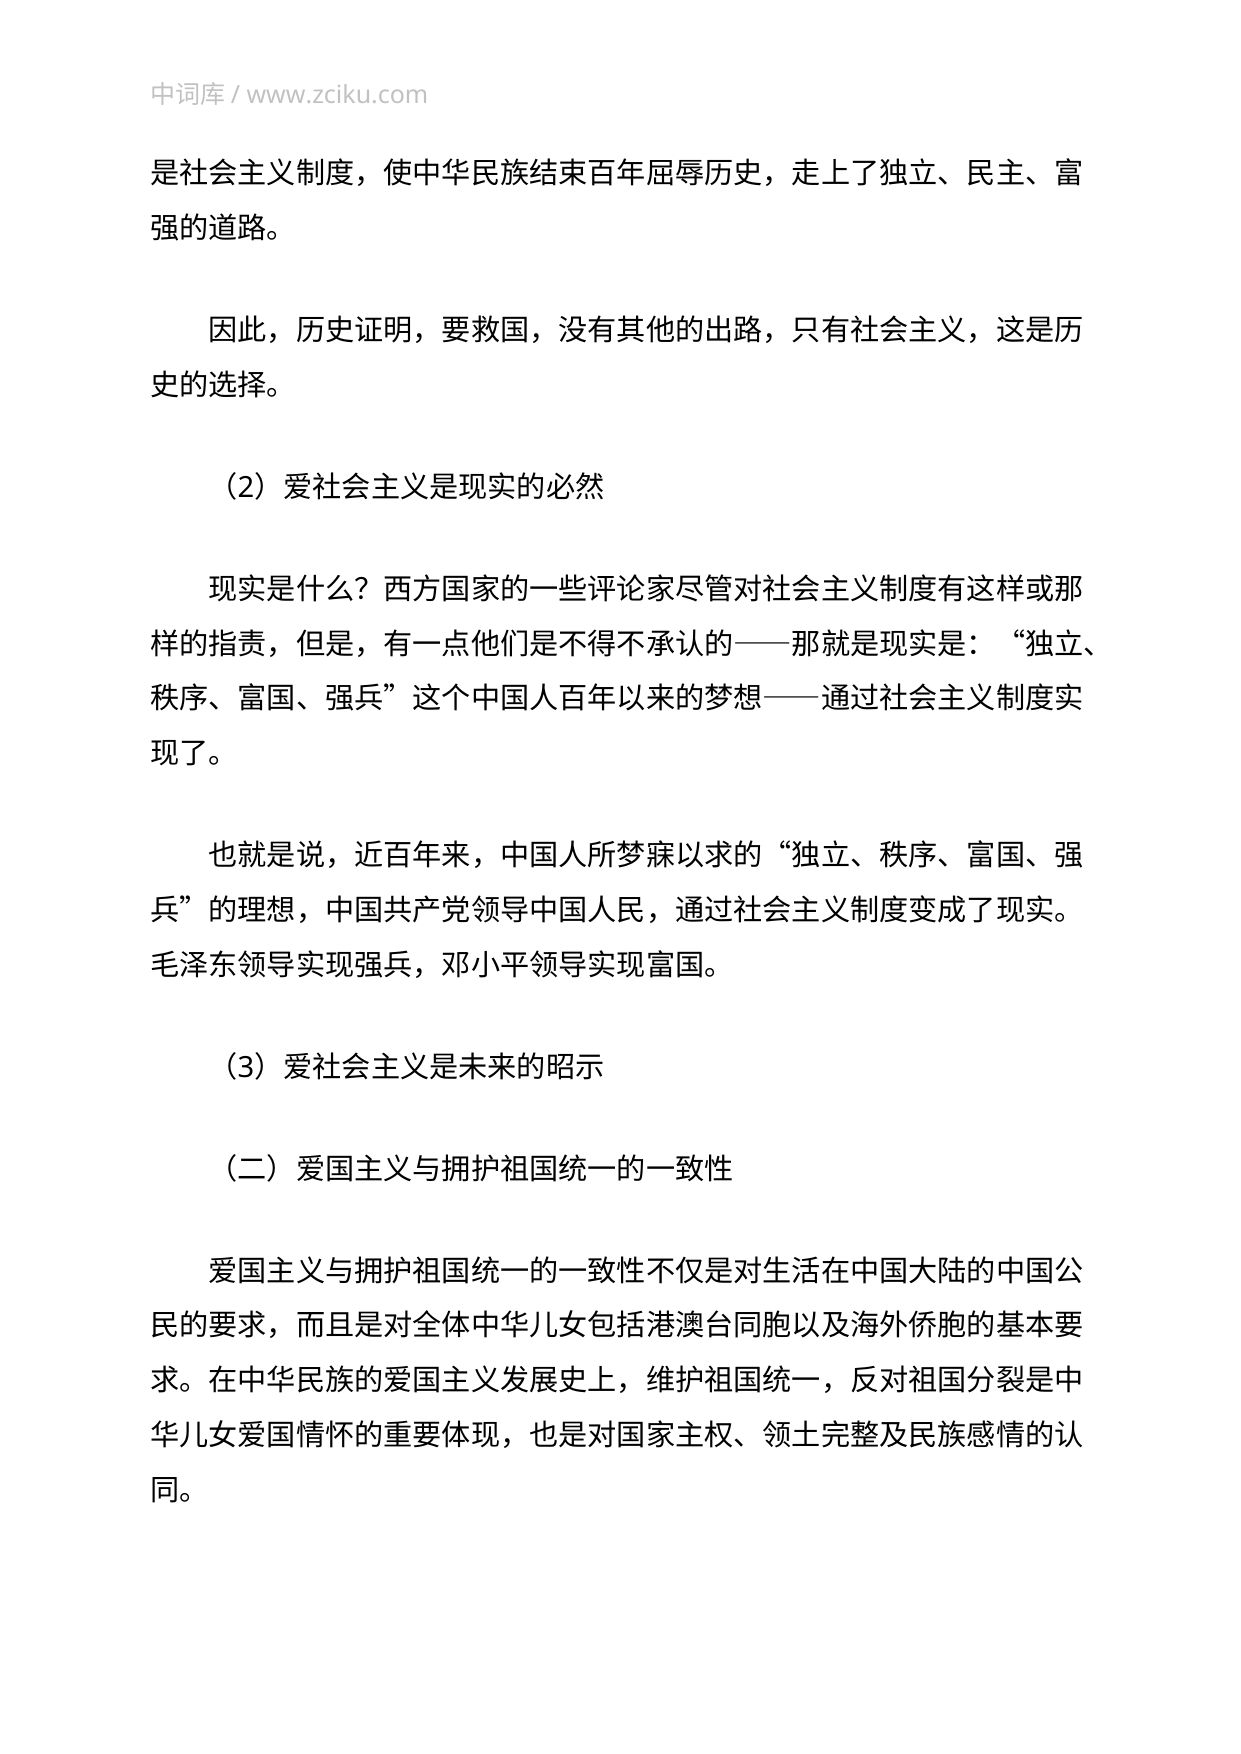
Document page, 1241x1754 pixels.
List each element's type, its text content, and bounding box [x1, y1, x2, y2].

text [150, 150, 1090, 247]
text 爱国主义与拥护祖国统一的一致性不仅是对生活在中国大陆的中国公民的要求，而且是对全体中华儿女包括港澳台同胞以及海外侨胞的基本要求。在中华民族的爱国主义发展史上，维护祖国统一，反对祖国分裂是中华儿女爱国情怀的重要体现，也是对国家主权、领土完整及民族感情的认同。 [150, 1247, 1090, 1509]
text 因此，历史证明，要救国，没有其他的出路，只有社会主义，这是历史的选择。 [150, 307, 1090, 404]
text （3）爱社会主义是未来的昭示 [150, 1043, 1090, 1086]
text 现实是什么？西方国家的一些评论家尽管对社会主义制度有这样或那样的指责，但是，有一点他们是不得不承认的——那就是现实是：“独立、秩序、富国、强兵”这个中国人百年以来的梦想——通过社会主义制度实现了。 [150, 565, 1090, 772]
text （2）爱社会主义是现实的必然 [150, 463, 1090, 506]
text （二）爱国主义与拥护祖国统一的一致性 [150, 1145, 1090, 1188]
text 也就是说，近百年来，中国人所梦寐以求的“独立、秩序、富国、强兵”的理想，中国共产党领导中国人民，通过社会主义制度变成了现实。毛泽东领导实现强兵，邓小平领导实现富国。 [150, 832, 1090, 984]
